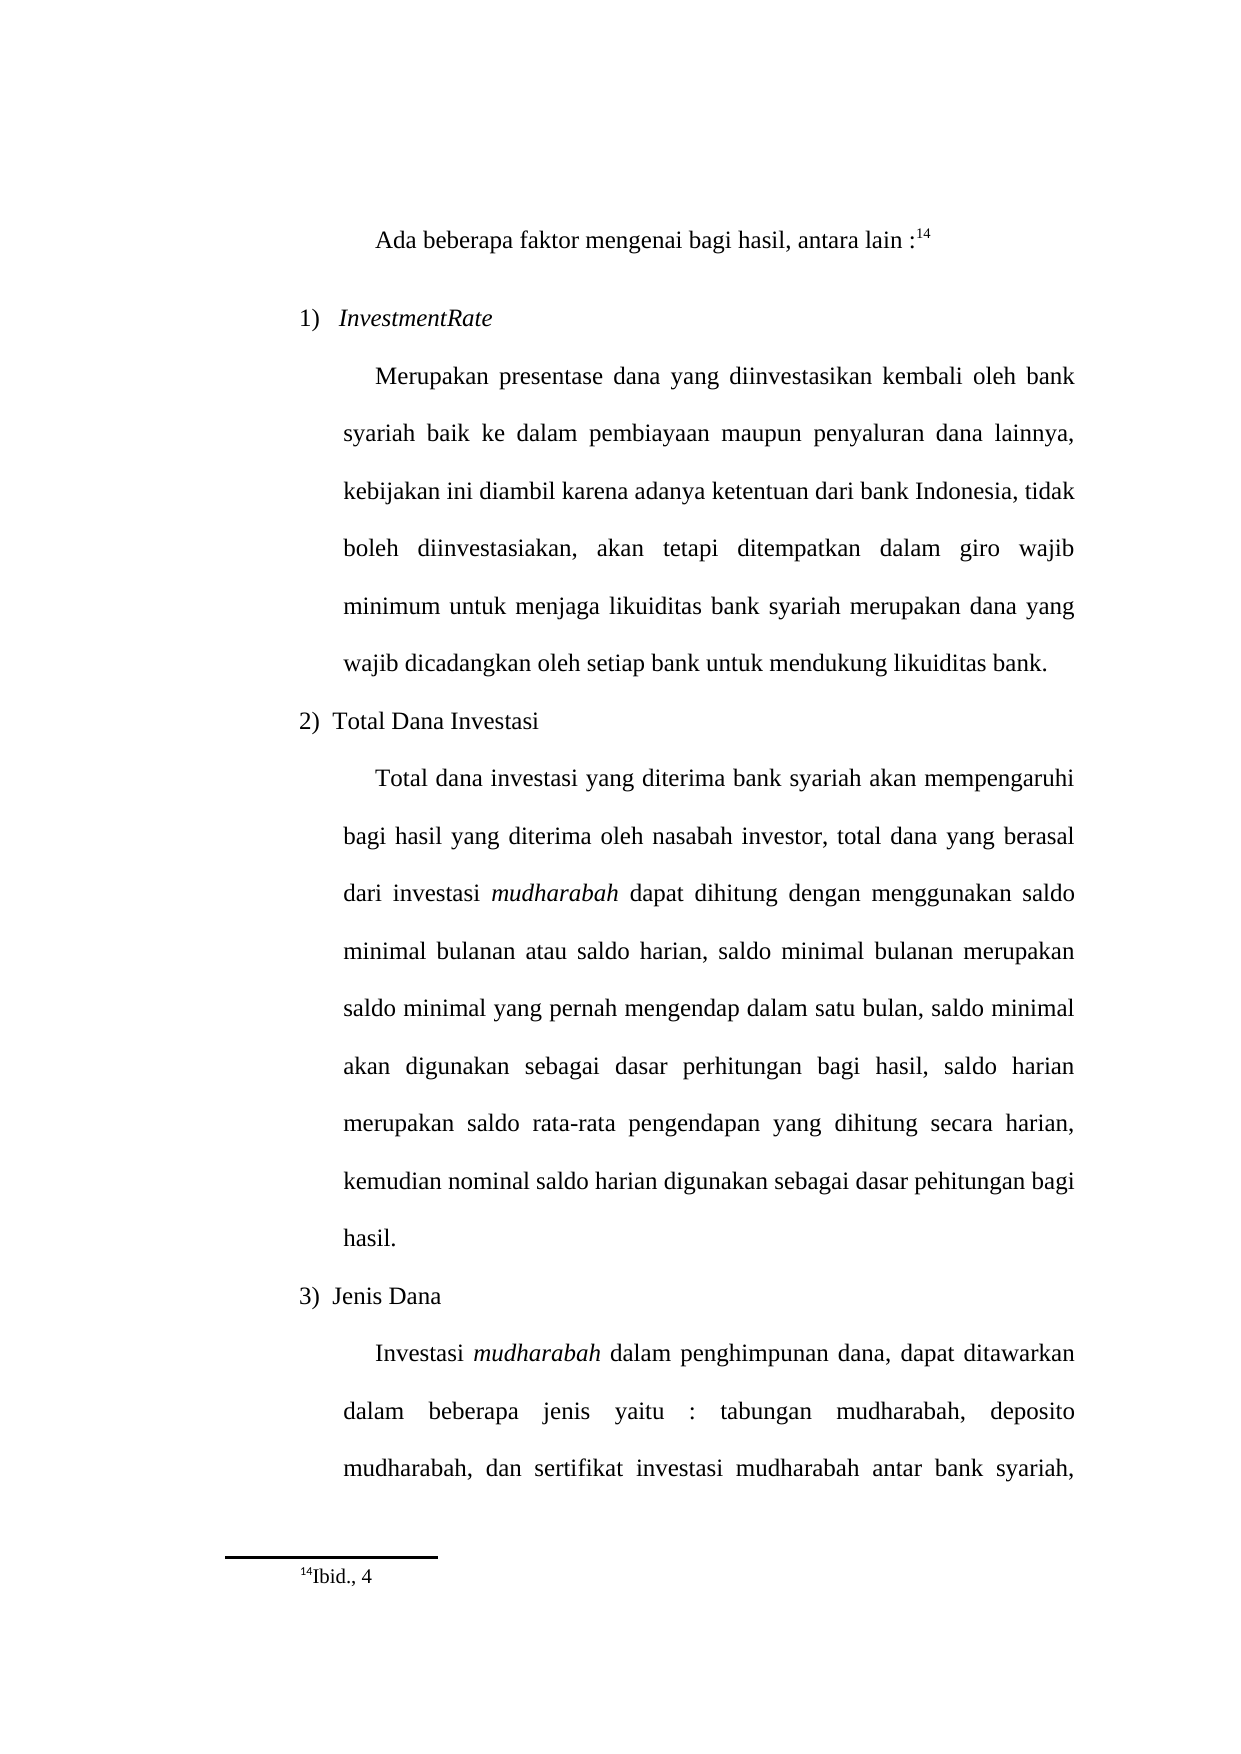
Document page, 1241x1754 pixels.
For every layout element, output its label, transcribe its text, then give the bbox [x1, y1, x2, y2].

list 1) InvestmentRate [299, 303, 1075, 332]
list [343, 1338, 1075, 1482]
text Ada beberapa faktor mengenai bagi hasil, antara lain : [300, 225, 1075, 254]
list Merupakan presentase dana yang diinvestasikan kembali oleh bank syariah baik ke dalam pembiayaan maupun penyaluran dana lainnya, kebijakan ini diambil karena adanya ketentuan dari bank Indonesia, tidak boleh diinvestasiakan, akan tetapi ditempatkan dalam giro wajib minimum untuk menjaga likuiditas bank syariah merupakan dana yang wajib dicadangkan oleh setiap bank untuk mendukung likuiditas bank. [343, 361, 1075, 677]
list 3) Jenis Dana [299, 1281, 1075, 1309]
list Total dana investasi yang diterima bank syariah akan mempengaruhi bagi hasil yang diterima oleh nasabah investor, total dana yang berasal dari investasi mudharabah dapat dihitung dengan menggunakan saldo minimal bulanan atau saldo harian, saldo minimal bulanan merupakan saldo minimal yang pernah mengendap dalam satu bulan, saldo minimal akan digunakan sebagai dasar perhitungan bagi hasil, saldo harian merupakan saldo rata-rata pengendapan yang dihitung secara harian, kemudian nominal saldo harian digunakan sebagai dasar pehitungan bagi hasil. [343, 763, 1075, 1252]
list 2) Total Dana Investasi [299, 706, 1075, 734]
